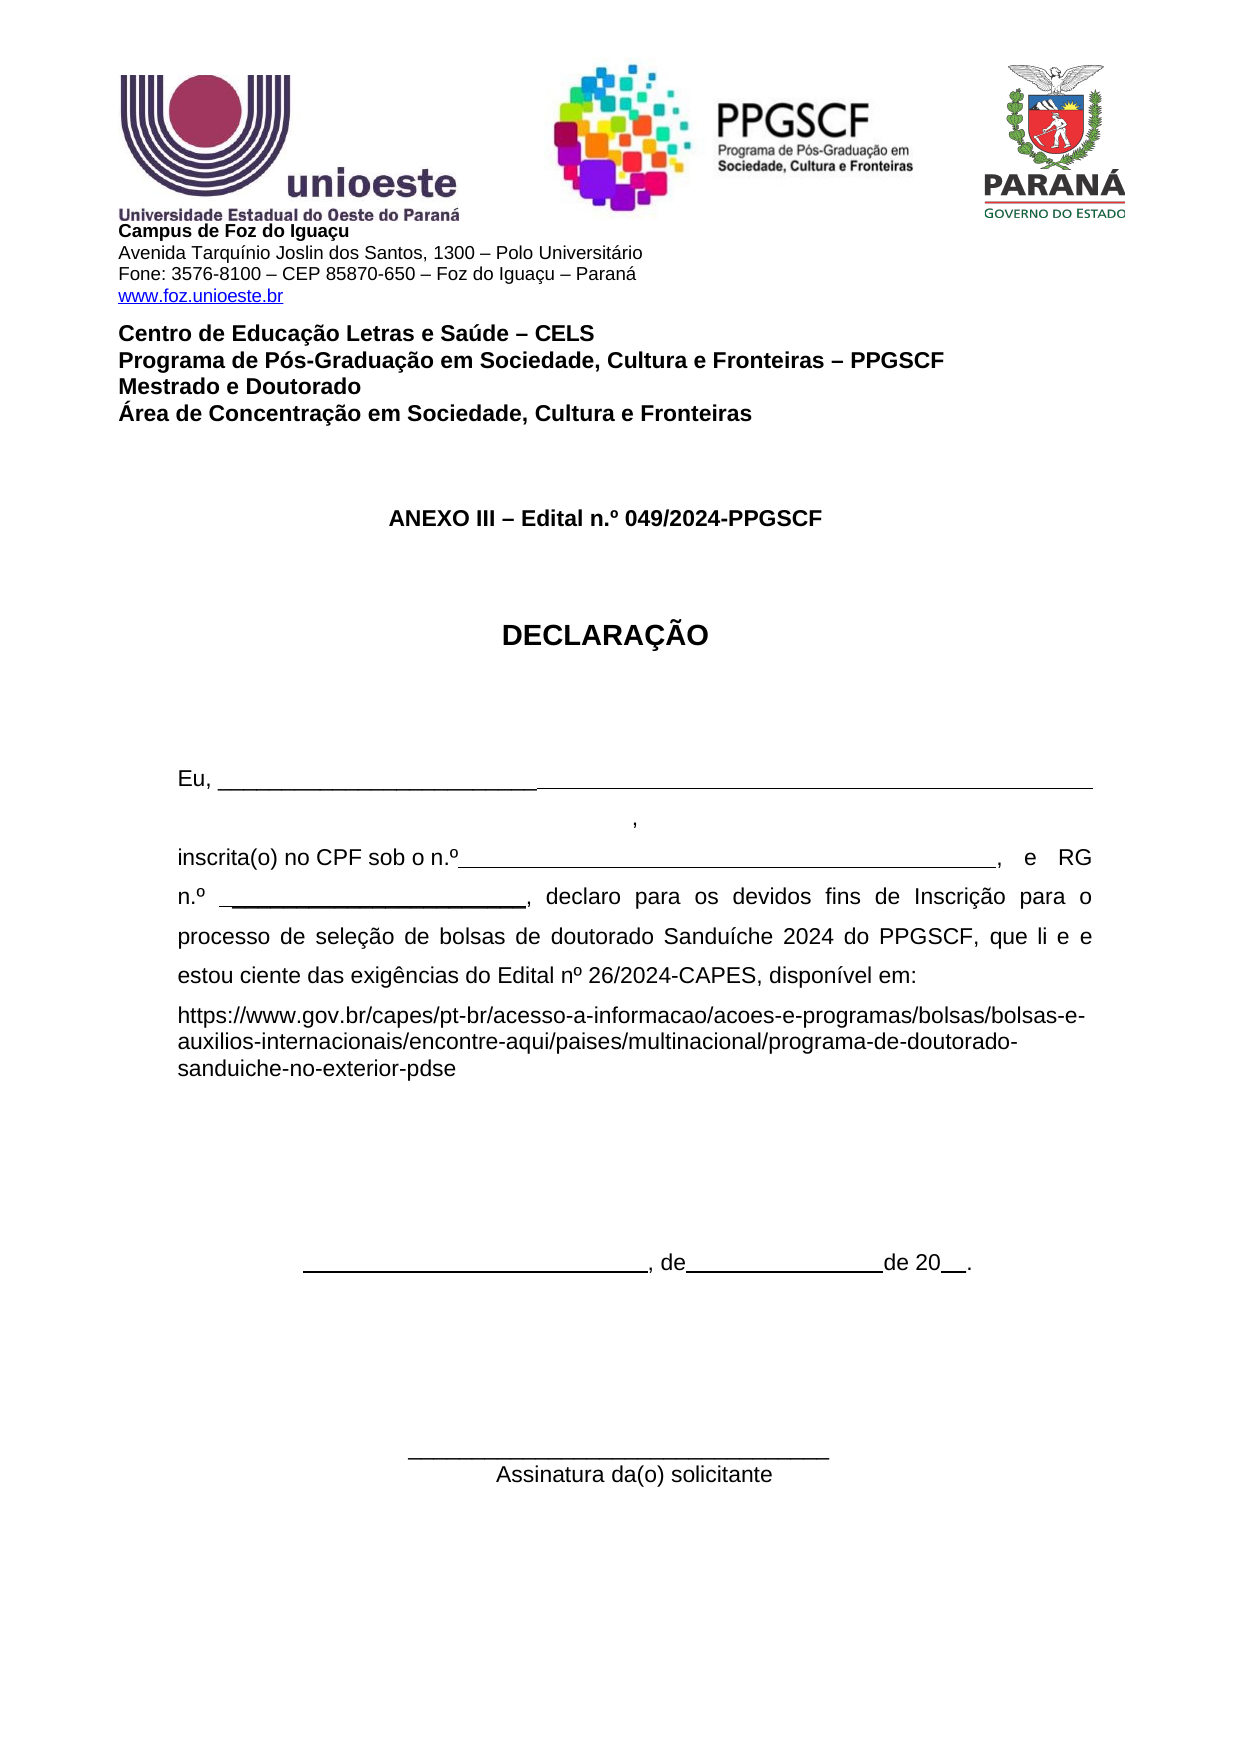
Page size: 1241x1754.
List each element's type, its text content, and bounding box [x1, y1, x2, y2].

text , de de 20 . [118, 1249, 972, 1275]
picture [544, 57, 914, 220]
text DECLARAÇÃO [118, 618, 1092, 651]
text inscrita(o) no CPF sob o n.º , e RG n.º _______________________, declaro para os devidos fins de Inscrição para o processo de seleção de bolsas de doutorado Sanduíche 2024 do PPGSCF, que li e e estou ciente das exigências do Edital nº 26/2024-CAPES, disponível em: [177, 844, 1092, 989]
text Assinatura da(o) solicitante [118, 1461, 972, 1487]
text ANEXO III – Edital n.º 049/2024-PPGSCF [118, 505, 1092, 531]
text _________________________________ [118, 1434, 972, 1461]
picture [118, 75, 459, 221]
text Eu, _________________________ , [177, 765, 1092, 831]
picture [984, 65, 1125, 218]
text https://www.gov.br/capes/pt-br/acesso-a-informacao/acoes-e-programas/bolsas/bolsas-e-auxilios-internacionais/encontre-aqui/paises/multinacional/programa-de-doutorado-sanduiche-no-exterior-pdse [177, 1002, 1092, 1081]
